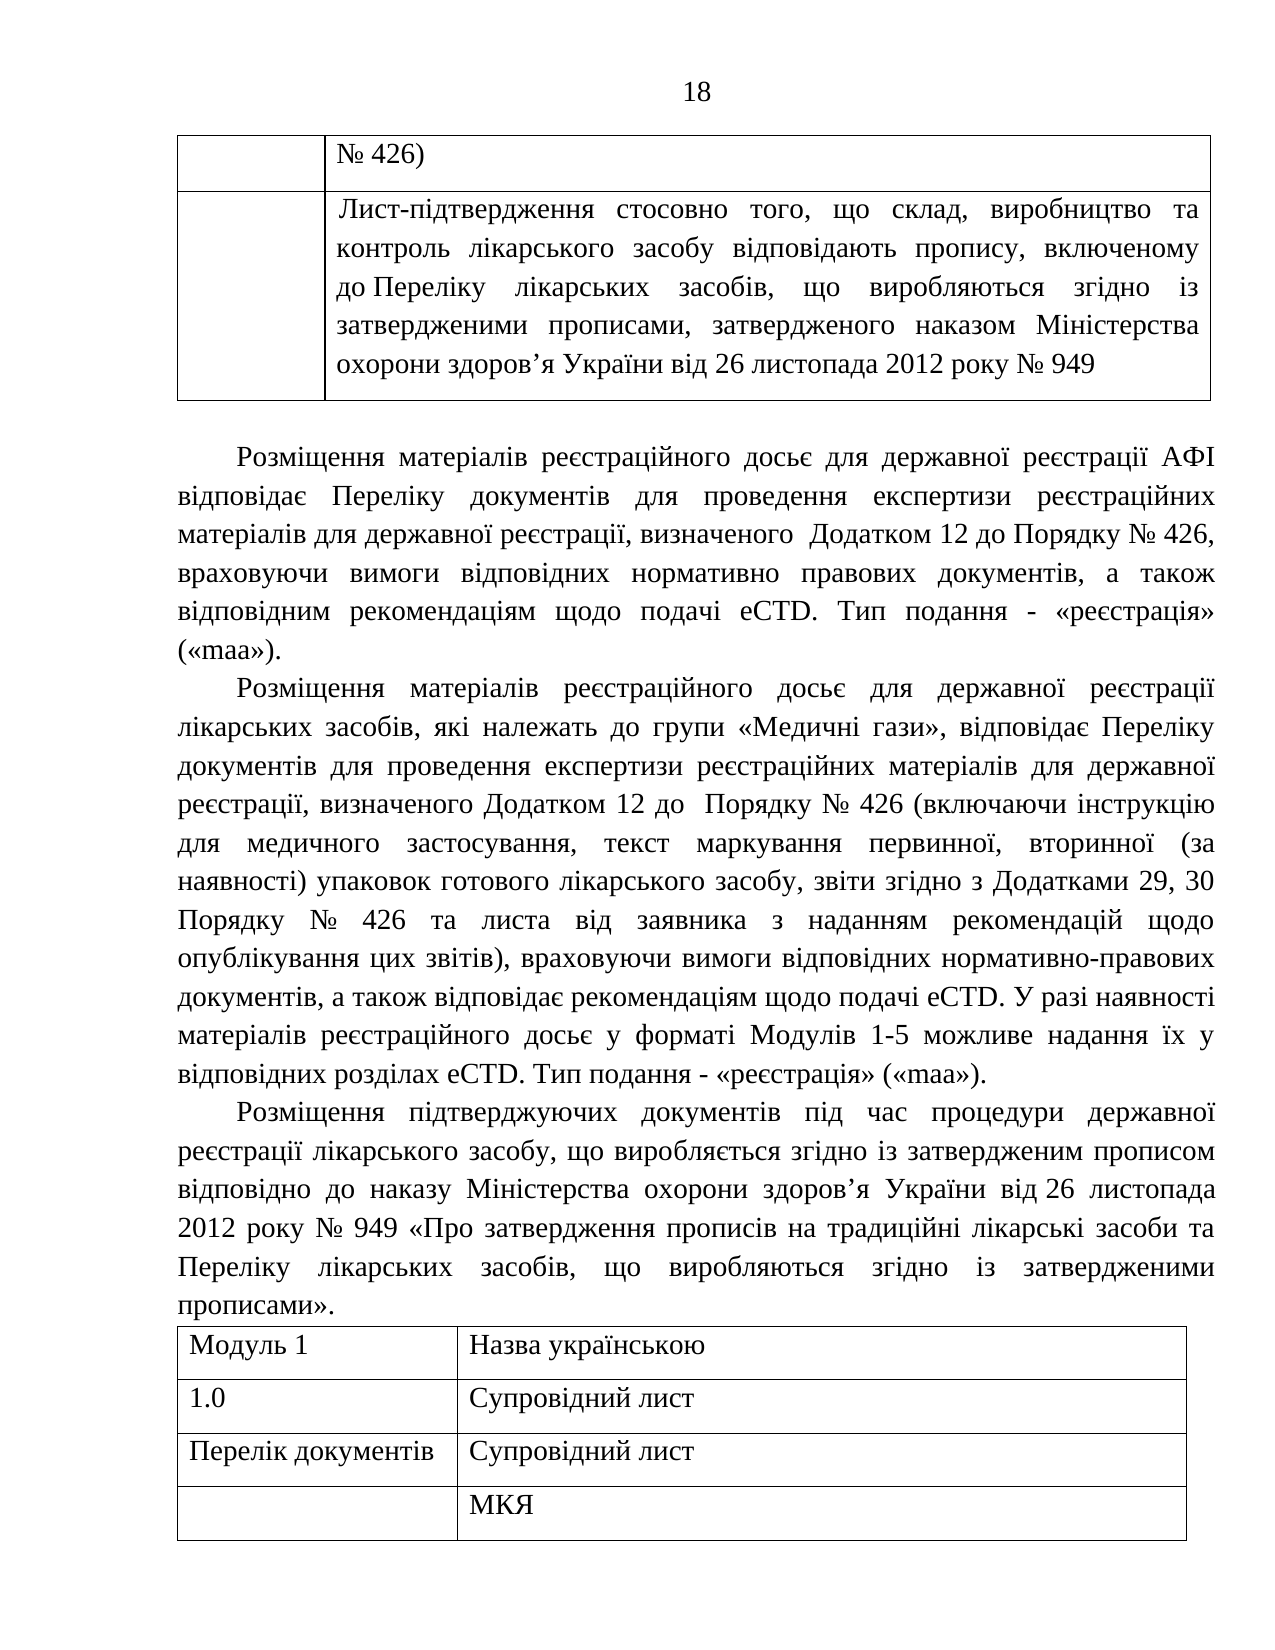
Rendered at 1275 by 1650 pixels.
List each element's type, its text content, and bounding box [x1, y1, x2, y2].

table_cell МКЯ [458, 1487, 1186, 1540]
table_header Модуль 1 [178, 1327, 457, 1379]
text Розміщення підтверджуючих документів під час процедури державної реєстрації лікарського засобу, що виробляється згідно із затвердженим прописом відповідно до наказу Міністерства охорони здоров’я України від 26 листопада 2012 року № 949 «Про затвердження прописів на традиційні лікарські засоби та Переліку лікарських засобів, що виробляються згідно із затвердженими прописами». [177, 1094, 1216, 1321]
table_cell [178, 192, 324, 400]
table_cell [178, 1487, 457, 1540]
table_cell [178, 136, 324, 191]
table_cell Супровідний лист [458, 1434, 1186, 1486]
table_cell Лист-підтвердження стосовно того, що склад, виробництво та контроль лікарського засобу відповідають пропису, включеному до Переліку лікарських засобів, що виробляються згідно із затвердженими прописами, затвердженого наказом Міністерства охорони здоров’я України від 26 листопада 2012 року № 949 [326, 192, 1210, 400]
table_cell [326, 136, 1210, 191]
table_cell 1.0 [178, 1380, 457, 1432]
table_cell Перелік документів [178, 1434, 457, 1486]
text Розміщення матеріалів реєстраційного досьє для державної реєстрації АФІ відповідає Переліку документів для проведення експертизи реєстраційних матеріалів для державної реєстрації, визначеного Додатком 12 до Порядку № 426, враховуючи вимоги відповідних нормативно правових документів, а також відповідним рекомендаціям щодо подачі eCTD. Тип подання - «реєстрація» («maa»). [177, 439, 1216, 666]
table_cell Супровідний лист [458, 1380, 1186, 1432]
table_header Назва українською [458, 1327, 1186, 1379]
text Розміщення матеріалів реєстраційного досьє для державної реєстрації лікарських засобів, які належать до групи «Медичні гази», відповідає Переліку документів для проведення експертизи реєстраційних матеріалів для державної реєстрації, визначеного Додатком 12 до Порядку № 426 (включаючи інструкцію для медичного застосування, текст маркування первинної, вторинної (за наявності) упаковок готового лікарського засобу, звіти згідно з Додатками 29, 30 Порядку № 426 та листа від заявника з наданням рекомендацій щодо опублікування цих звітів), враховуючи вимоги відповідних нормативно-правових документів, а також відповідає рекомендаціям щодо подачі eCTD. У разі наявності матеріалів реєстраційного досьє у форматі Модулів 1-5 можливе надання їх у відповідних розділах eCTD. Тип подання - «реєстрація» («maa»). [177, 671, 1216, 1089]
